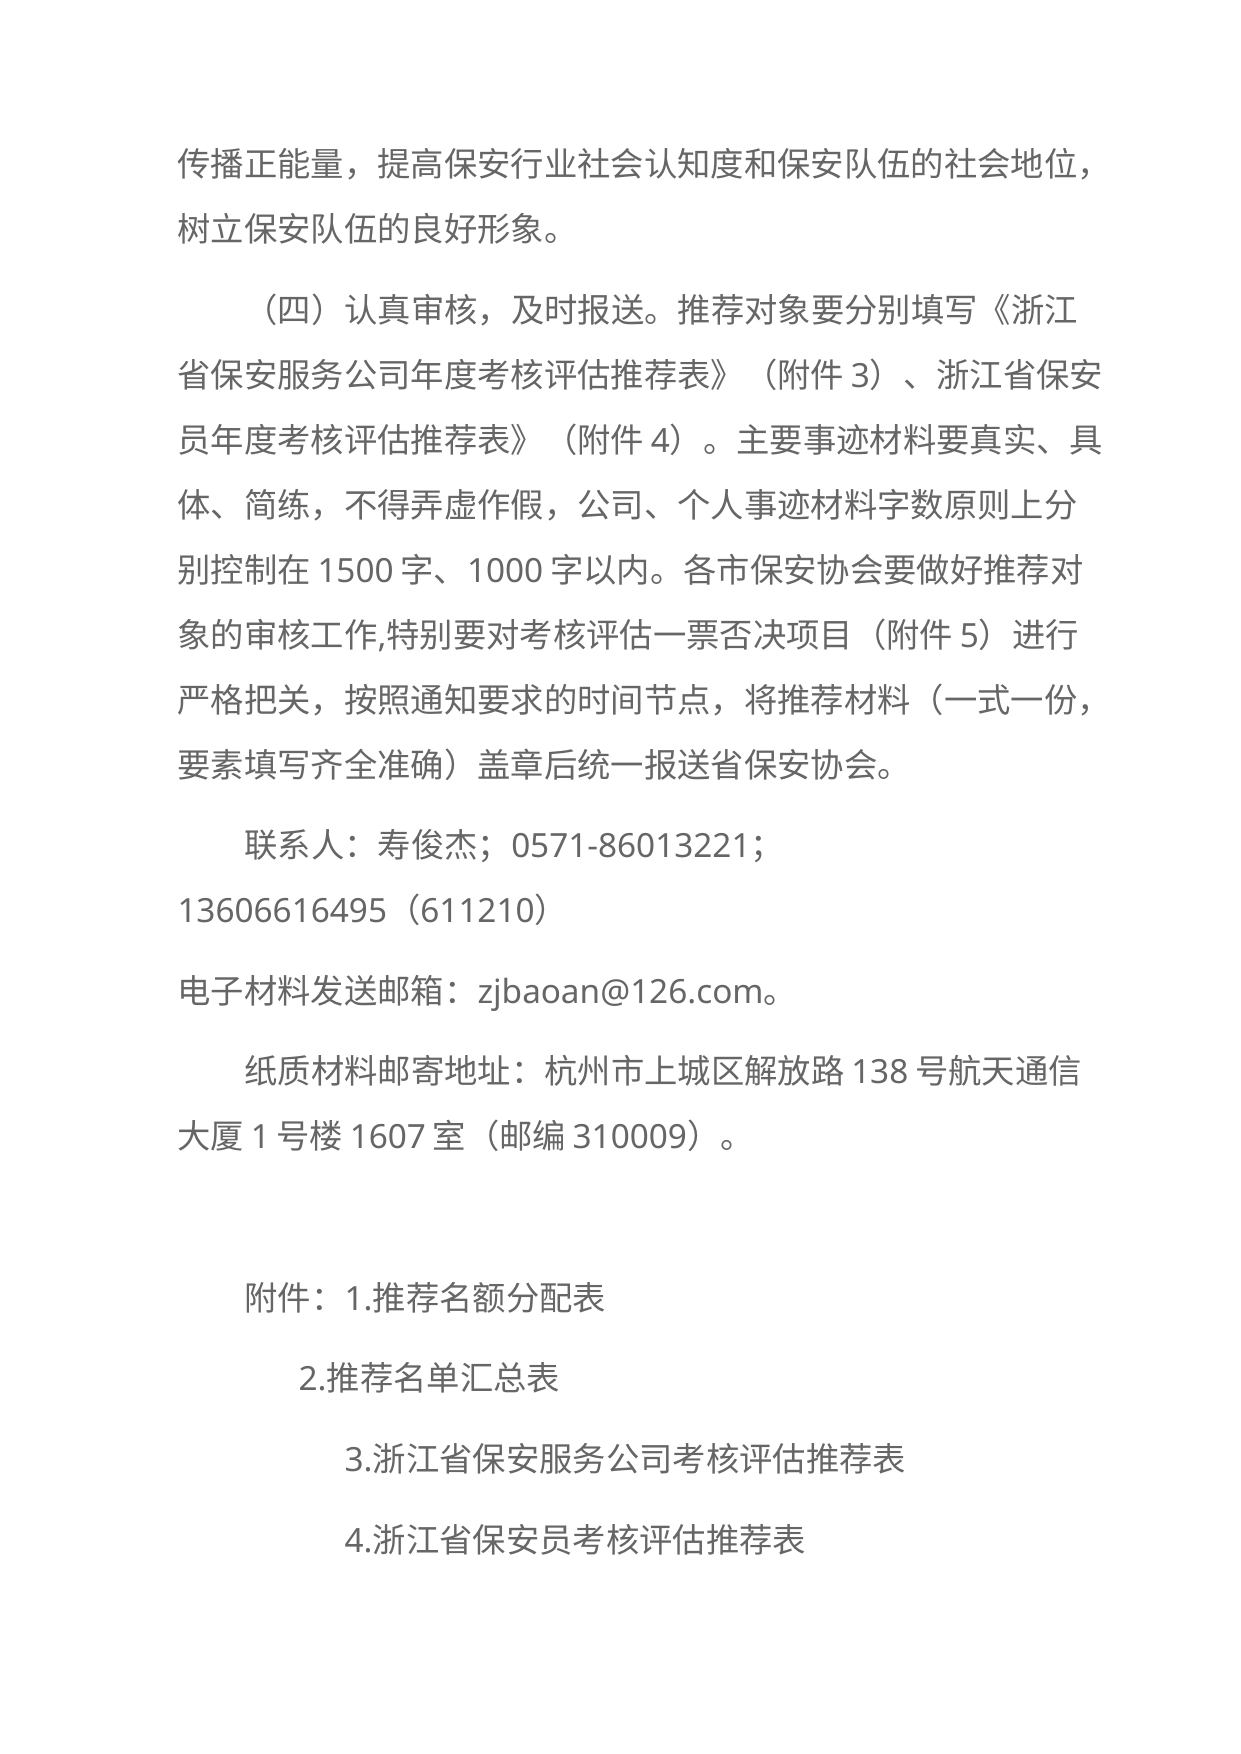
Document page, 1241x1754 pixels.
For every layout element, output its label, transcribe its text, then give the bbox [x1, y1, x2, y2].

text 2.推荐名单汇总表 [177, 1344, 1107, 1409]
text 联系人：寿俊杰；0571-86013221；13606616495（611210） [177, 811, 1107, 941]
text 电子材料发送邮箱：zjbaoan@126.com。 [177, 956, 1107, 1021]
text 4.浙江省保安员考核评估推荐表 [177, 1505, 1107, 1570]
text 3.浙江省保安服务公司考核评估推荐表 [177, 1424, 1107, 1489]
text （四）认真审核，及时报送。推荐对象要分别填写《浙江省保安服务公司年度考核评估推荐表》（附件3）、浙江省保安员年度考核评估推荐表》（附件4）。主要事迹材料要真实、具体、简练，不得弄虚作假，公司、个人事迹材料字数原则上分别控制在1500字、1000字以内。各市保安协会要做好推荐对象的审核工作,特别要对考核评估一票否决项目（附件5）进行严格把关，按照通知要求的时间节点，将推荐材料（一式一份，要素填写齐全准确）盖章后统一报送省保安协会。 [177, 275, 1107, 795]
text 纸质材料邮寄地址：杭州市上城区解放路138号航天通信大厦1号楼1607室（邮编310009）。 [177, 1037, 1107, 1167]
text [177, 129, 1107, 259]
text 附件：1.推荐名额分配表 [177, 1263, 1107, 1328]
